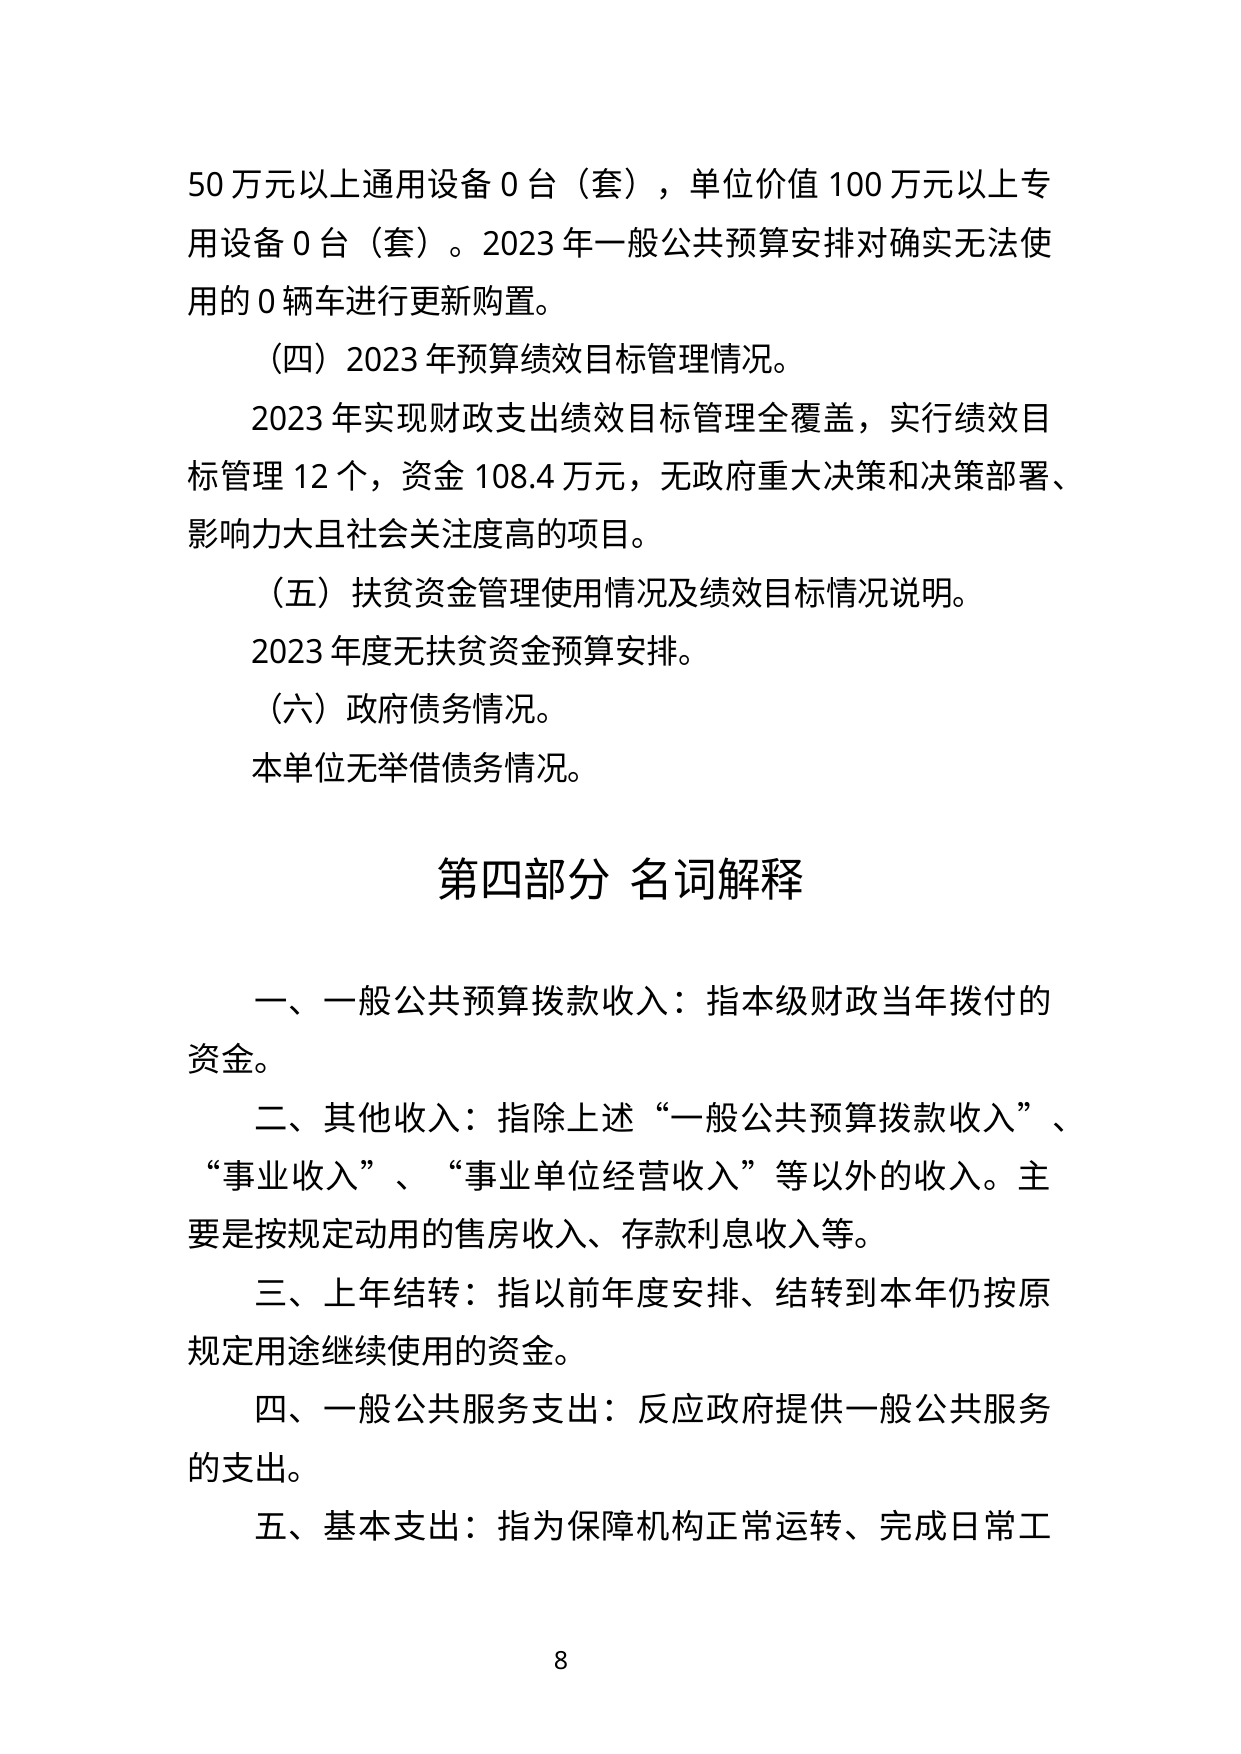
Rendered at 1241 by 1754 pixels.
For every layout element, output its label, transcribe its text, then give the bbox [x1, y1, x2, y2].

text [187, 150, 1053, 325]
text 三、上年结转：指以前年度安排、结转到本年仍按原规定用途继续使用的资金。 [187, 1258, 1053, 1375]
text （四）2023年预算绩效目标管理情况。 [187, 325, 1053, 383]
text 2023年度无扶贫资金预算安排。 [187, 617, 1053, 675]
text 本单位无举借债务情况。 [187, 733, 1053, 792]
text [187, 1492, 1053, 1550]
text 2023年实现财政支出绩效目标管理全覆盖，实行绩效目标管理12个，资金108.4万元，无政府重大决策和决策部署、影响力大且社会关注度高的项目。 [187, 383, 1053, 558]
text 一、一般公共预算拨款收入：指本级财政当年拨付的资金。 [187, 967, 1053, 1083]
text （六）政府债务情况。 [187, 675, 1053, 733]
text 第四部分 名词解释 [187, 850, 1053, 908]
text 四、一般公共服务支出：反应政府提供一般公共服务的支出。 [187, 1375, 1053, 1492]
list 扶贫资金管理使用情况及绩效目标情况说明。 [187, 558, 1053, 617]
text 二、其他收入：指除上述“一般公共预算拨款收入”、“事业收入”、“事业单位经营收入”等以外的收入。主要是按规定动用的售房收入、存款利息收入等。 [187, 1083, 1053, 1258]
